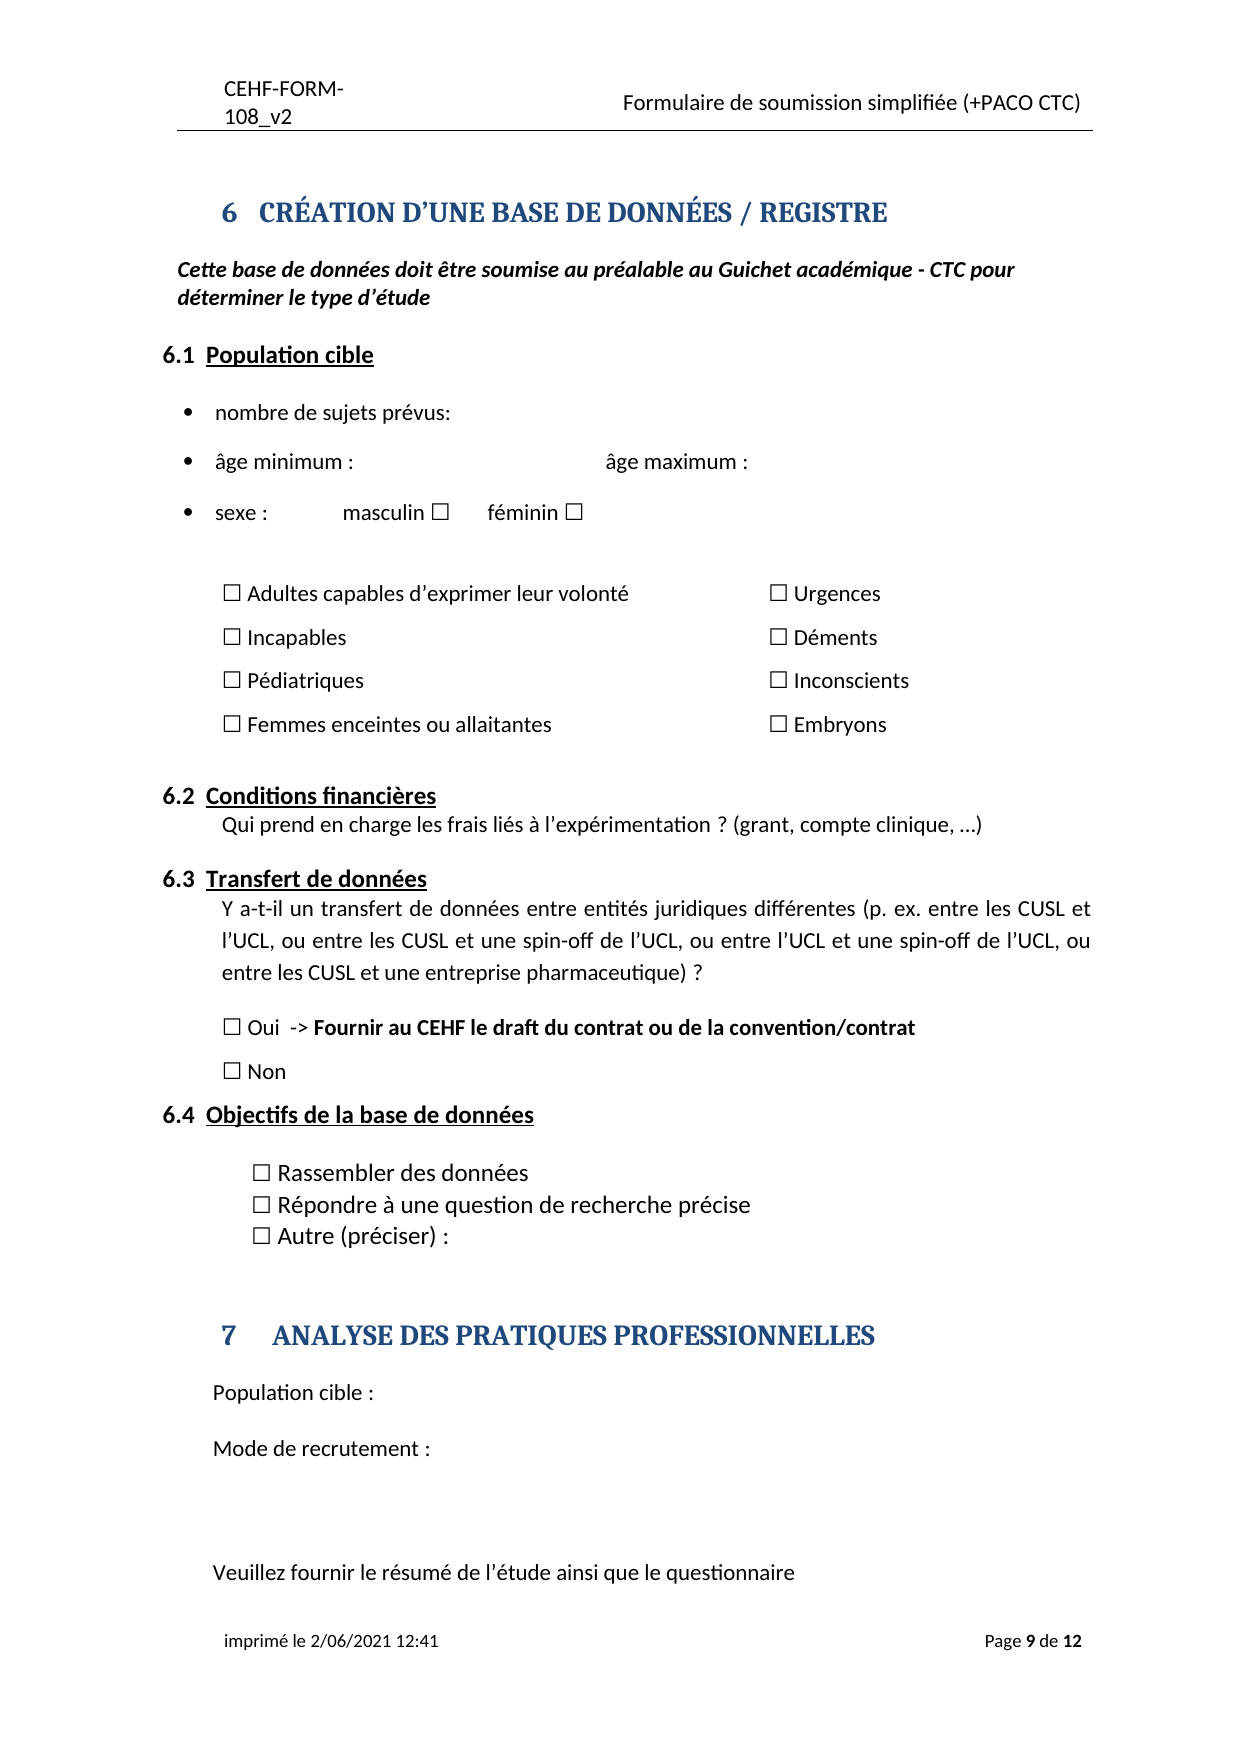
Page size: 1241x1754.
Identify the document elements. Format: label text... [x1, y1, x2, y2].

text Population cible : [213, 1378, 1093, 1406]
text 6.3 Transfert de données [162, 863, 1093, 894]
text Adultes capables d’exprimer leur volonté Urgences [222, 577, 1093, 608]
text Cette base de données doit être soumise au préalable au Guichet académique - CTC pour déterminer le type d’étude [177, 255, 1093, 311]
text Non [222, 1055, 1093, 1086]
text Incapables Déments [222, 621, 1093, 652]
text Analyse des pratiques professionnelles [222, 1319, 1093, 1353]
text Y a-t-il un transfert de données entre entités juridiques différentes (p. ex. entre les CUSL et l’UCL, ou entre les CUSL et une spin-off de l’UCL, ou entre l’UCL et une spin-off de l’UCL, ou entre les CUSL et une entreprise pharmaceutique) ? [222, 894, 1093, 986]
list sexe : masculin féminin [184, 496, 1093, 527]
text Qui prend en charge les frais liés à l’expérimentation ? (grant, compte clinique, …) [222, 810, 1093, 838]
text Veuillez fournir le résumé de l’étude ainsi que le questionnaire [213, 1558, 1093, 1586]
list âge minimum : âge maximum : [184, 447, 1093, 475]
text 6.1 Population cible [162, 339, 1093, 369]
text Rassembler des données [177, 1157, 1093, 1188]
text Création d’une base de données / registre [222, 196, 1093, 230]
text Mode de recrutement : [213, 1434, 1093, 1462]
text Pédiatriques Inconscients [222, 664, 1093, 696]
text Oui -> Fournir au CEHF le draft du contrat ou de la convention/contrat [222, 1011, 1093, 1042]
text 6.4 Objectifs de la base de données [162, 1099, 1093, 1129]
text Répondre à une question de recherche précise [177, 1188, 1093, 1220]
text Femmes enceintes ou allaitantes Embryons [222, 708, 1093, 739]
text Autre (préciser) : [177, 1220, 1093, 1251]
text 6.2 Conditions financières [162, 780, 1093, 810]
list nombre de sujets prévus: [184, 398, 1093, 426]
